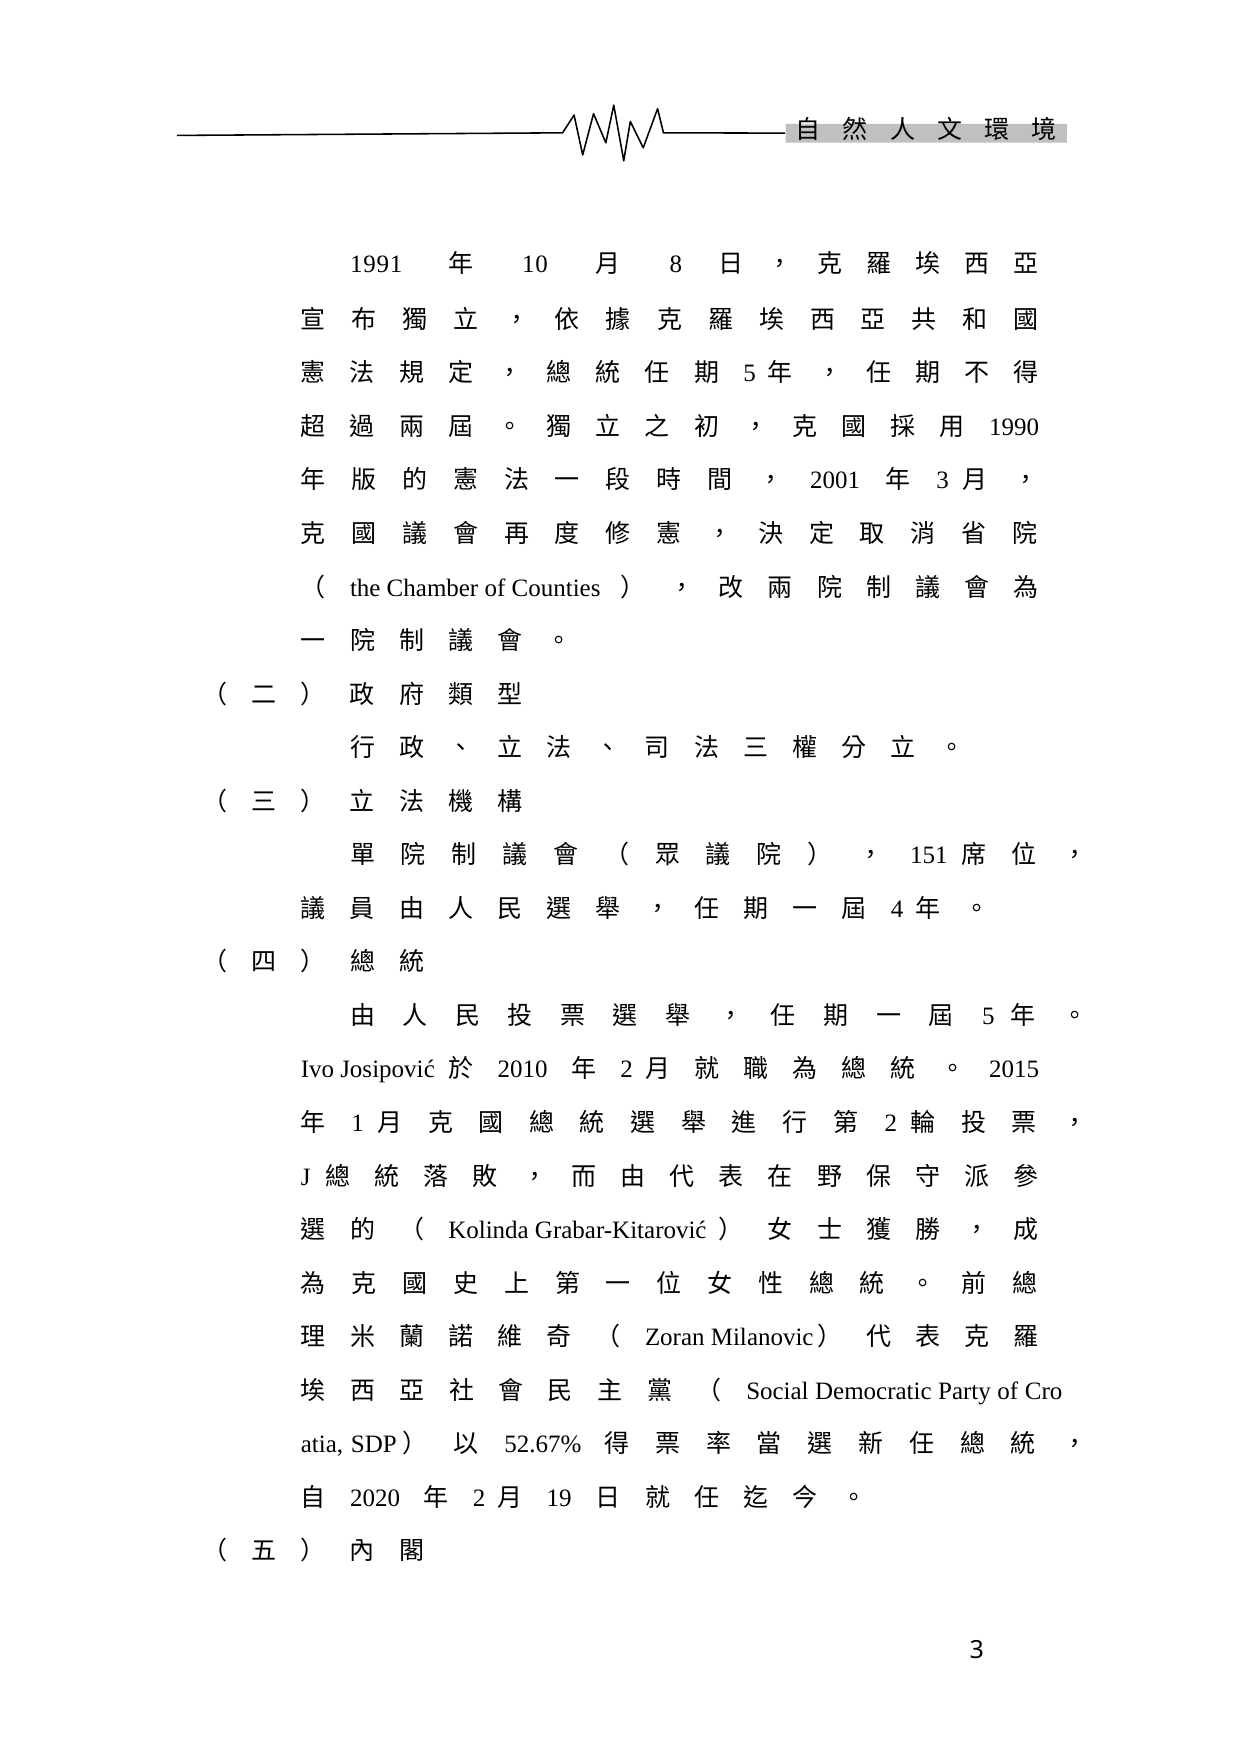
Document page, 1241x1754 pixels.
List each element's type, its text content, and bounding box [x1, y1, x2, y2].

text 行政、立法、司法三權分立。 [276, 719, 1063, 773]
text 由人民投票選舉，任期一屆5年。Ivo Josipović於2010年2月就職為總統。2015年1月克國總統選舉進行第2輪投票，J總統落敗，而由代表在野保守派參選的（Kolinda Grabar-Kitarović）女士獲勝，成為克國史上第一位女性總統。前總理米蘭諾維奇（Zoran Milanovic）代表克羅埃西亞社會民主黨（Social Democratic Party of Croatia, SDP）以52.67%得票率當選新任總統，自2020年2月19日就任迄今。 [276, 987, 1063, 1522]
text （三）立法機構 [202, 773, 1063, 826]
text 單院制議會（眾議院），151席位，議員由人民選舉，任期一屆4年。 [276, 826, 1063, 933]
text （四）總統 [202, 933, 1063, 987]
text （五）內閣 [202, 1522, 1063, 1576]
text 1991年10月8日，克羅埃西亞宣布獨立，依據克羅埃西亞共和國憲法規定，總統任期5年，任期不得超過兩屆。獨立之初，克國採用1990年版的憲法一段時間，2001年3月，克國議會再度修憲，決定取消省院（the Chamber of Counties），改兩院制議會為一院制議會。 [276, 237, 1063, 666]
text （二）政府類型 [202, 666, 1063, 719]
